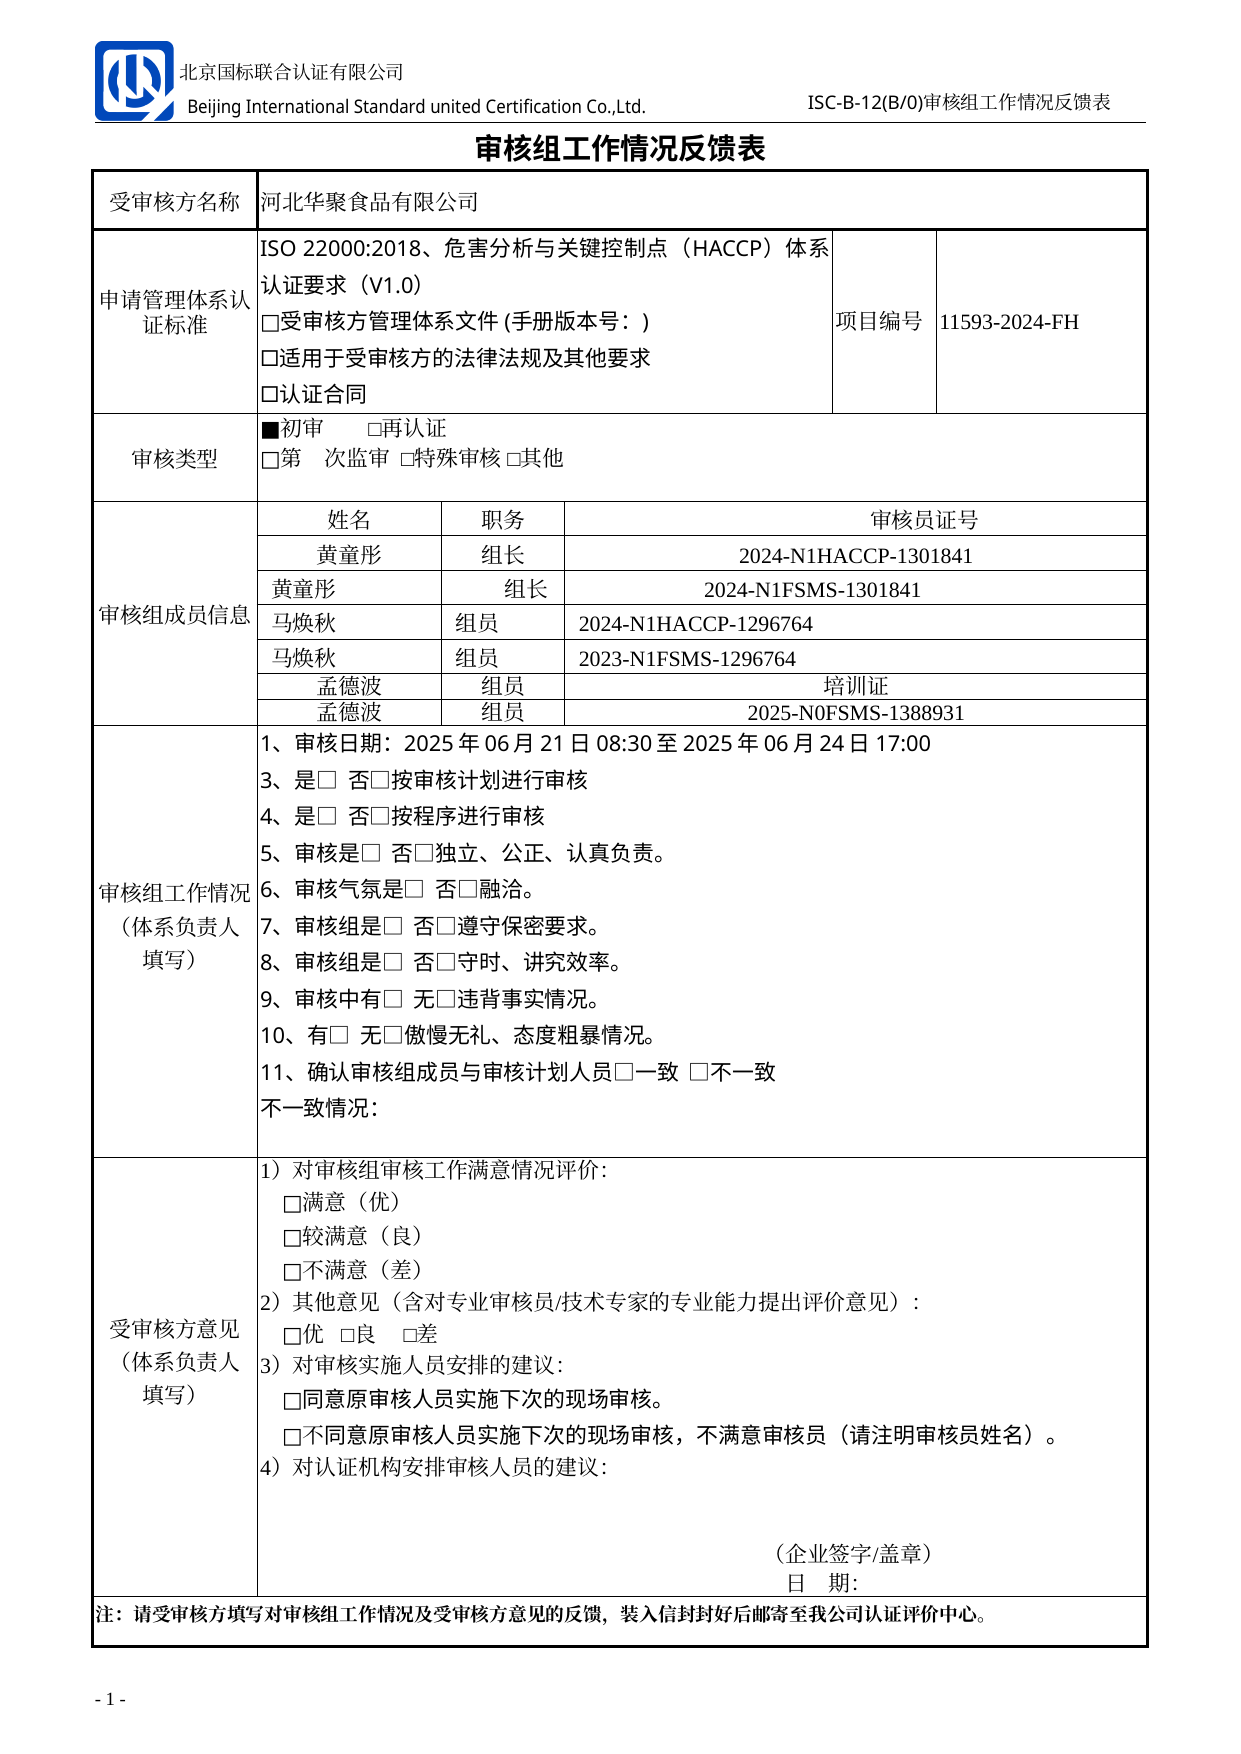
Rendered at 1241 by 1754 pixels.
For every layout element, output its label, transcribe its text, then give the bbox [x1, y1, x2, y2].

table_cell 1、审核日期：2025年06月21日 08:30至2025年06月24日 17:00 3、是□ 否□按审核计划进行审核 4、是□ 否□按程序进行审核 5、审核是□ 否□独立、公正、认真负责。 6、审核气氛是□ 否□融洽。 7、审核组是□ 否□遵守保密要求。 8、审核组是□ 否□守时、讲究效率。 9、审核中有□ 无□违背事实情况。 10、有□ 无□傲慢无礼、态度粗暴情况。 11、确认审核组成员与审核计划人员□一致 □不一致 不一致情况： [258, 726, 1146, 1157]
table_cell 孟德波 [258, 700, 441, 725]
table_cell 培训证 [565, 674, 1146, 699]
table_cell 审核组工作情况（体系负责人 填写） [94, 726, 257, 1157]
table_cell ■初审 □再认证 □第 次监审 □特殊审核 □其他 [258, 414, 1146, 501]
table_cell 注：请受审核方填写对审核组工作情况及受审核方意见的反馈，装入信封封好后邮寄至我公司认证评价中心。 [94, 1597, 1146, 1645]
table_cell 姓名 [258, 502, 441, 535]
table_cell 2024-N1HACCP-1301841 [565, 536, 1146, 570]
table_cell 2024-N1FSMS-1301841 [565, 571, 1146, 604]
table_cell 黄童彤 [258, 571, 441, 604]
table_cell 2024-N1HACCP-1296764 [565, 605, 1146, 638]
table_cell 审核类型 [94, 414, 257, 501]
table_cell 组长 [442, 571, 564, 604]
table_cell 项目编号 [833, 231, 936, 412]
table_cell 2023-N1FSMS-1296764 [565, 640, 1146, 673]
table_cell 职务 [442, 502, 564, 535]
table_cell 1）对审核组审核工作满意情况评价： □满意（优） □较满意（良） □不满意（差） 2）其他意见（含对专业审核员/技术专家的专业能力提出评价意见）： □优 □良 □差 3）对审核实施人员安排的建议： □同意原审核人员实施下次的现场审核。 □不同意原审核人员实施下次的现场审核，不满意审核员（请注明审核员姓名）。 4）对认证机构安排审核人员的建议： （企业签字/盖章） 日 期： [258, 1158, 1146, 1596]
table_cell ISO 22000:2018、危害分析与关键控制点（HACCP）体系认证要求（V1.0） □受审核方管理体系文件 (手册版本号：) 适用于受审核方的法律法规及其他要求 认证合同 [258, 231, 832, 412]
table_cell 审核员证号 [565, 502, 1146, 535]
table_cell 组员 [442, 605, 564, 638]
table_header 河北华聚食品有限公司 [259, 172, 1146, 228]
table_cell 马焕秋 [258, 640, 441, 673]
table_cell 审核组成员信息 [94, 502, 257, 725]
table_cell 申请管理体系认证标准 [94, 231, 257, 412]
table_cell 11593-2024-FH [937, 231, 1146, 412]
table_cell 受审核方意见（体系负责人 填写） [94, 1158, 257, 1596]
table_cell 马焕秋 [258, 605, 441, 638]
table_cell 组员 [442, 700, 564, 725]
text 审核组工作情况反馈表 [94, 123, 1146, 169]
table_cell 组长 [442, 536, 564, 570]
table_cell 黄童彤 [258, 536, 441, 570]
table_header 受审核方名称 [94, 172, 256, 228]
table_cell 2025-N0FSMS-1388931 [565, 700, 1146, 725]
picture [95, 41, 174, 121]
table_cell 组员 [442, 674, 564, 699]
table_cell 孟德波 [258, 674, 441, 699]
table_cell 组员 [442, 640, 564, 673]
